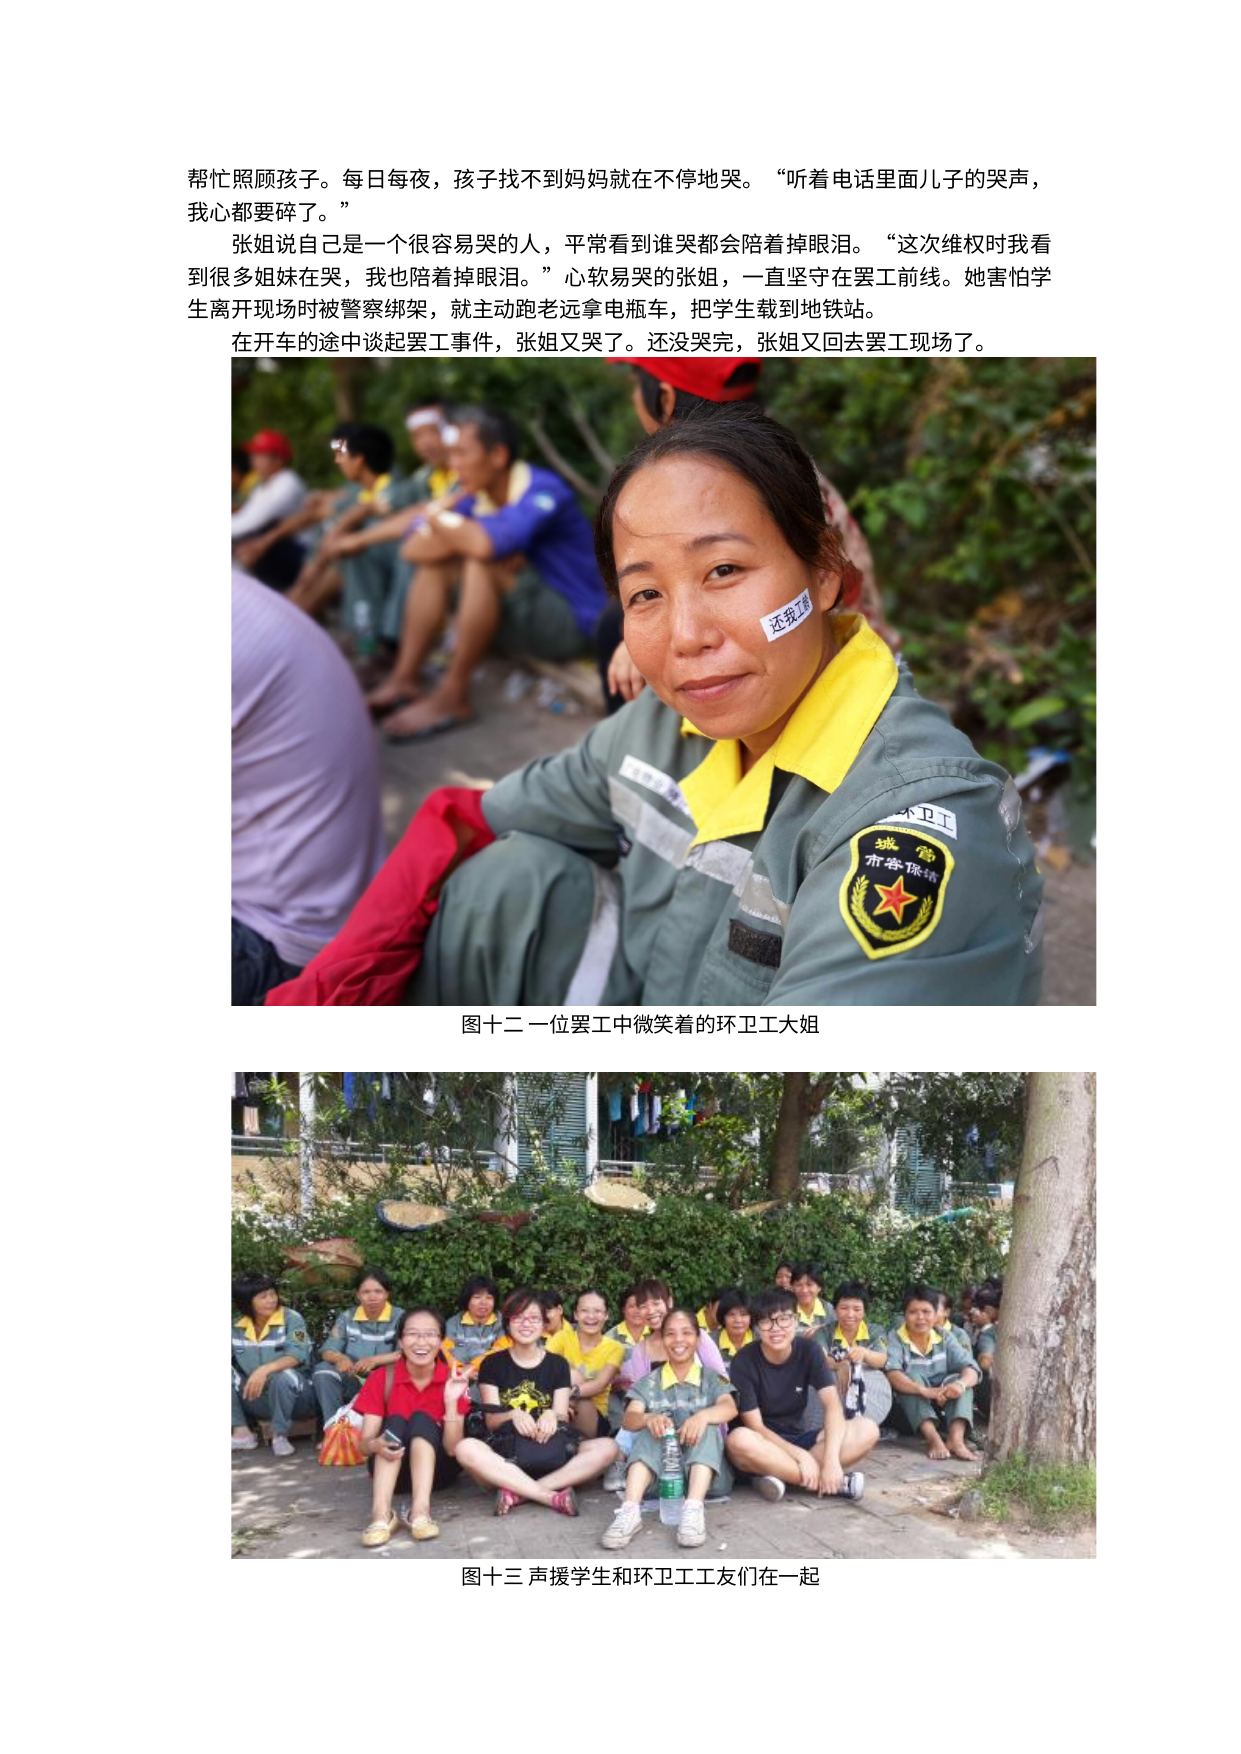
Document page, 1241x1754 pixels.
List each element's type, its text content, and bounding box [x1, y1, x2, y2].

text 图十二 一位罢工中微笑着的环卫工大姐 [187, 1007, 1053, 1039]
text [187, 162, 1053, 227]
text 图十三 声援学生和环卫工工友们在一起 [187, 1559, 1053, 1592]
text 在开车的途中谈起罢工事件，张姐又哭了。还没哭完，张姐又回去罢工现场了。 [187, 324, 1053, 357]
picture [231, 1072, 1097, 1559]
text 张姐说自己是一个很容易哭的人，平常看到谁哭都会陪着掉眼泪。“这次维权时我看到很多姐妹在哭，我也陪着掉眼泪。”心软易哭的张姐，一直坚守在罢工前线。她害怕学生离开现场时被警察绑架，就主动跑老远拿电瓶车，把学生载到地铁站。 [187, 227, 1053, 324]
picture [231, 357, 1097, 1006]
